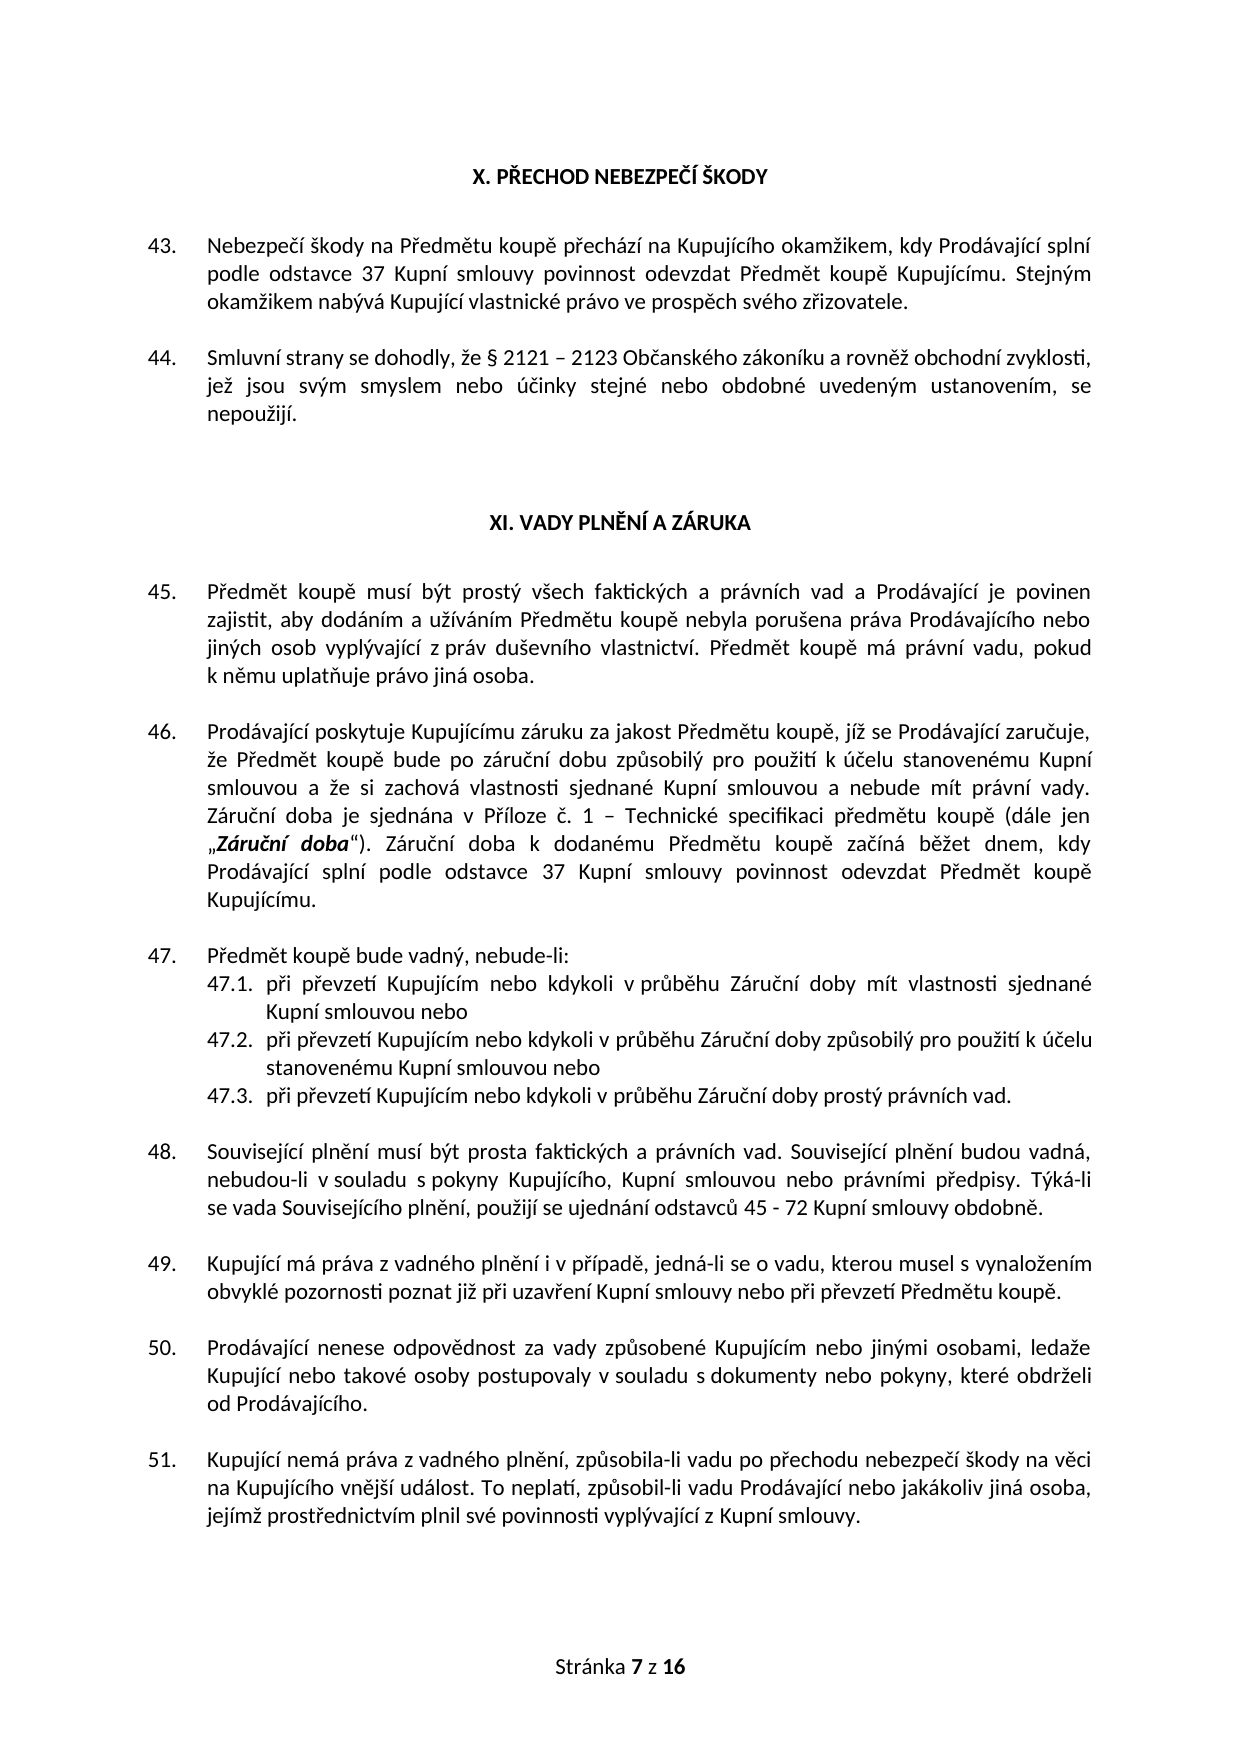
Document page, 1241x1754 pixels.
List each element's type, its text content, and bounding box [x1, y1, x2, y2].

list Kupující nemá práva z vadného plnění, způsobila-li vadu po přechodu nebezpečí škody na věci na Kupujícího vnější událost. To neplatí, způsobil-li vadu Prodávající nebo jakákoliv jiná osoba, jejímž prostřednictvím plnil své povinnosti vyplývající z Kupní smlouvy. [148, 1445, 1092, 1529]
list při převzetí Kupujícím nebo kdykoli v průběhu Záruční doby prostý právních vad. [207, 1081, 1092, 1109]
list při převzetí Kupujícím nebo kdykoli v průběhu Záruční doby způsobilý pro použití k účelu stanovenému Kupní smlouvou nebo [207, 1025, 1092, 1081]
list při převzetí Kupujícím nebo kdykoli v průběhu Záruční doby mít vlastnosti sjednané Kupní smlouvou nebo [207, 969, 1092, 1025]
subtitle PŘECHOD NEBEZPEČÍ ŠKODY [148, 162, 1092, 191]
list Předmět koupě musí být prostý všech faktických a právních vad a Prodávající je povinen zajistit, aby dodáním a užíváním Předmětu koupě nebyla porušena práva Prodávajícího nebo jiných osob vyplývající z práv duševního vlastnictví. Předmět koupě má právní vadu, pokud k němu uplatňuje právo jiná osoba. [148, 577, 1092, 689]
list Prodávající poskytuje Kupujícímu záruku za jakost Předmětu koupě, jíž se Prodávající zaručuje, že Předmět koupě bude po záruční dobu způsobilý pro použití k účelu stanovenému Kupní smlouvou a že si zachová vlastnosti sjednané Kupní smlouvou a nebude mít právní vady. Záruční doba je sjednána v Příloze č. 1 – Technické specifikaci předmětu koupě (dále jen „Záruční doba“). Záruční doba k dodanému Předmětu koupě začíná běžet dnem, kdy Prodávající splní podle odstavce 37 Kupní smlouvy povinnost odevzdat Předmět koupě Kupujícímu. [148, 717, 1092, 913]
list Kupující má práva z vadného plnění i v případě, jedná-li se o vadu, kterou musel s vynaložením obvyklé pozornosti poznat již při uzavření Kupní smlouvy nebo při převzetí Předmětu koupě. [148, 1249, 1092, 1305]
subtitle VADY PLNĚNÍ A ZÁRUKA [148, 508, 1092, 536]
list Prodávající nenese odpovědnost za vady způsobené Kupujícím nebo jinými osobami, ledaže Kupující nebo takové osoby postupovaly v souladu s dokumenty nebo pokyny, které obdrželi od Prodávajícího. [148, 1333, 1092, 1417]
list Nebezpečí škody na Předmětu koupě přechází na Kupujícího okamžikem, kdy Prodávající splní podle odstavce 37 Kupní smlouvy povinnost odevzdat Předmět koupě Kupujícímu. Stejným okamžikem nabývá Kupující vlastnické právo ve prospěch svého zřizovatele. [148, 231, 1092, 315]
list Související plnění musí být prosta faktických a právních vad. Související plnění budou vadná, nebudou-li v souladu s pokyny Kupujícího, Kupní smlouvou nebo právními předpisy. Týká-li se vada Souvisejícího plnění, použijí se ujednání odstavců 45 - 72 Kupní smlouvy obdobně. [148, 1137, 1092, 1221]
list Smluvní strany se dohodly, že § 2121 – 2123 Občanského zákoníku a rovněž obchodní zvyklosti, jež jsou svým smyslem nebo účinky stejné nebo obdobné uvedeným ustanovením, se nepoužijí. [148, 343, 1092, 427]
list Předmět koupě bude vadný, nebude-li: [148, 941, 1092, 969]
